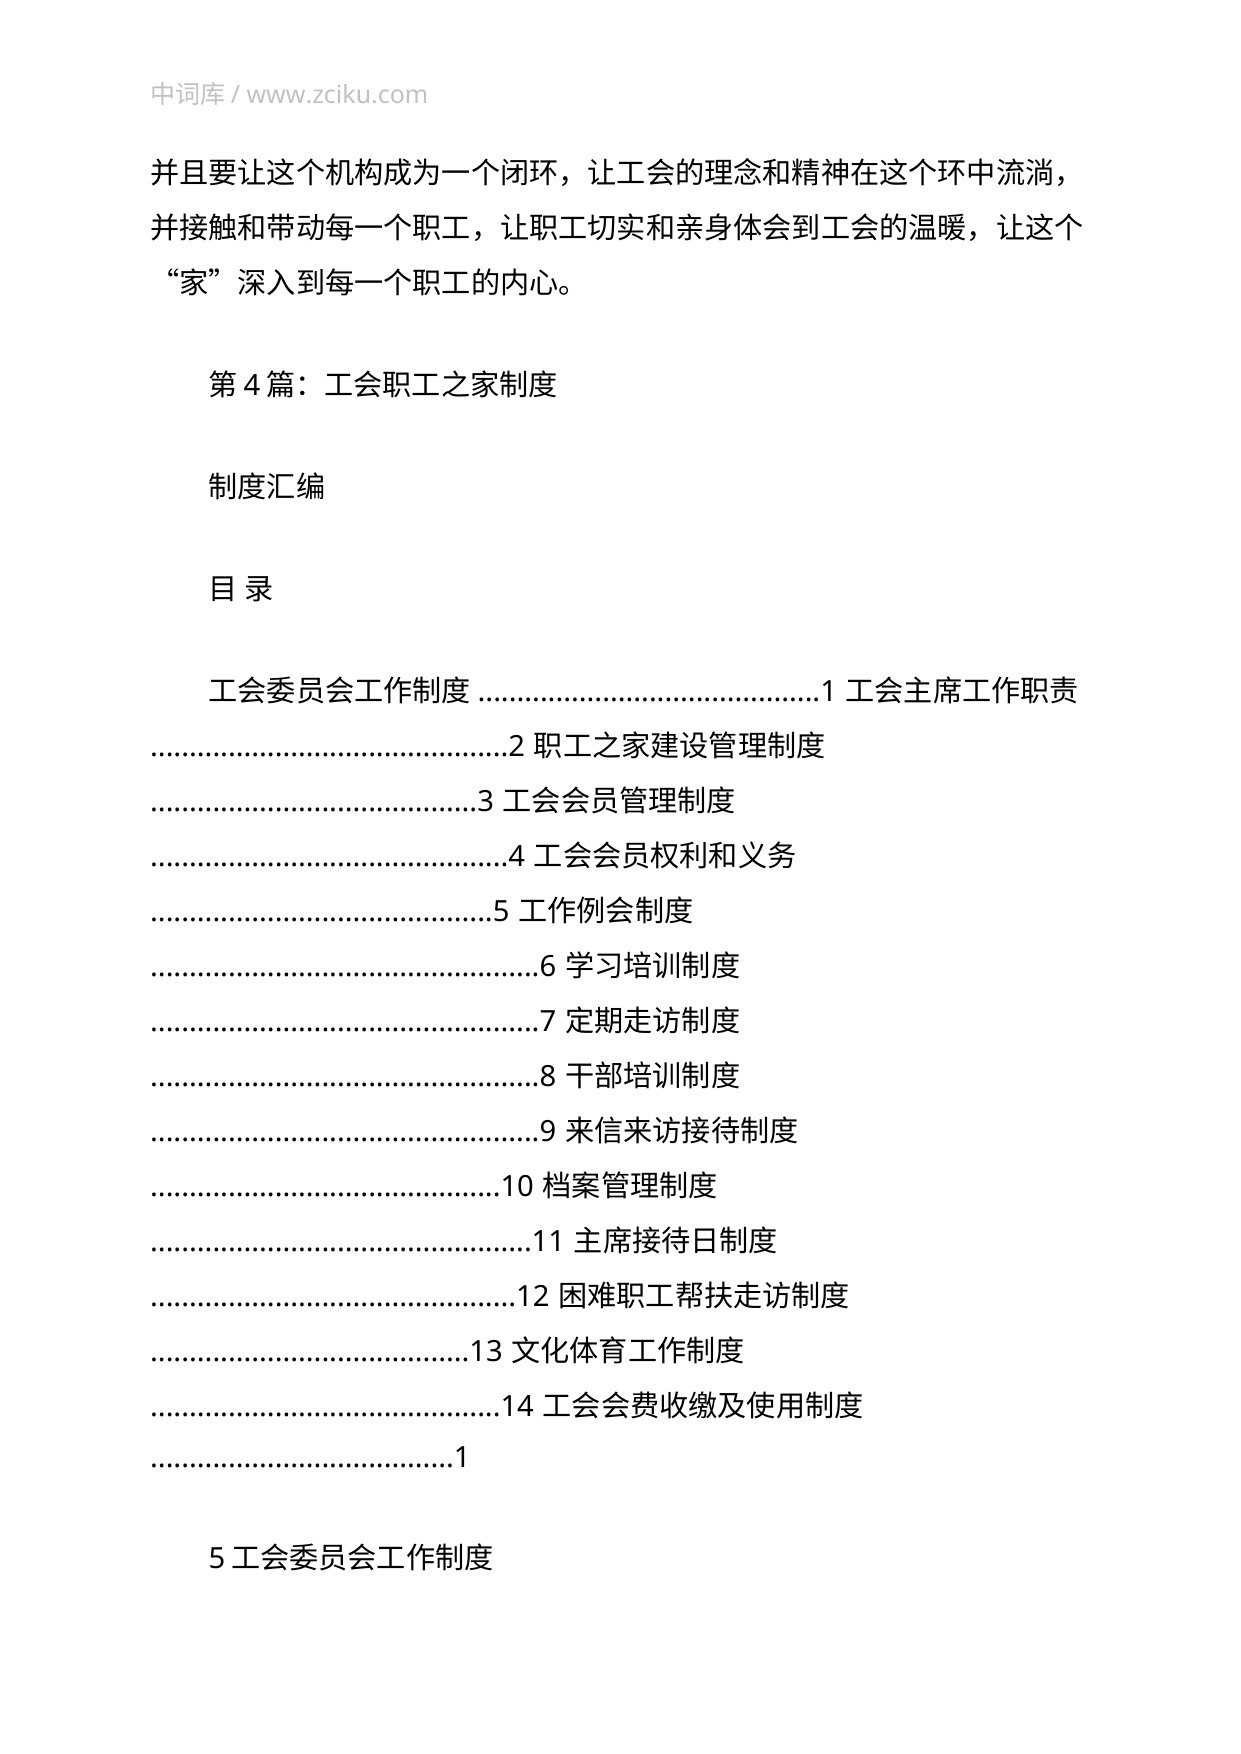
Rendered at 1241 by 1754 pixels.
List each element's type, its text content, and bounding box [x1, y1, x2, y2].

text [150, 150, 1090, 302]
text 工会委员会工作制度 ............................................1 工会主席工作职责 ..............................................2 职工之家建设管理制度 ..........................................3 工会会员管理制度 ..............................................4 工会会员权利和义务 ............................................5 工作例会制度 ..................................................6 学习培训制度 ..................................................7 定期走访制度 ..................................................8 干部培训制度 ..................................................9 来信来访接待制度 .............................................10 档案管理制度 .................................................11 主席接待日制度 ...............................................12 困难职工帮扶走访制度 .........................................13 文化体育工作制度 .............................................14 工会会费收缴及使用制度 .......................................1 [150, 667, 1090, 1476]
text 制度汇编 [150, 463, 1090, 506]
text 目 录 [150, 565, 1090, 608]
text 5工会委员会工作制度 [150, 1535, 1090, 1577]
text 第4篇：工会职工之家制度 [150, 362, 1090, 404]
